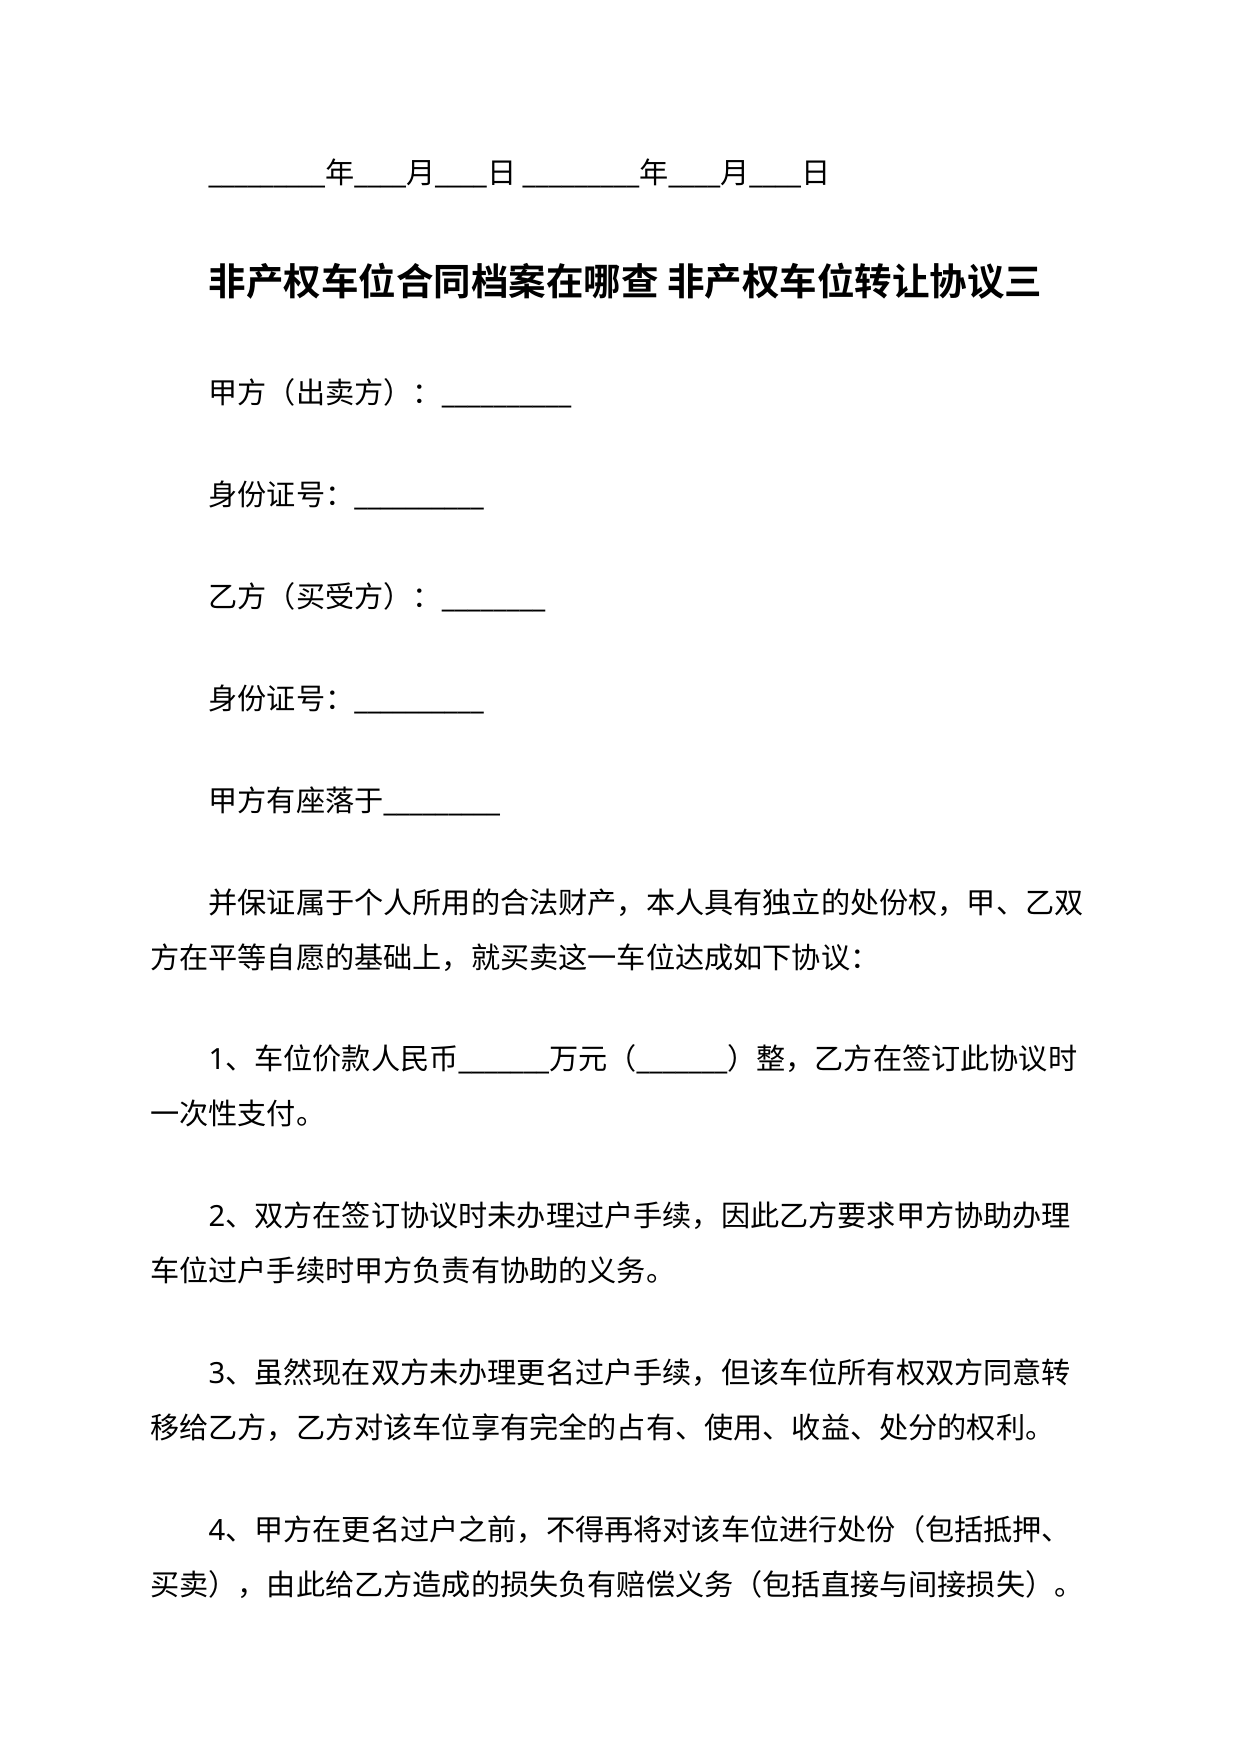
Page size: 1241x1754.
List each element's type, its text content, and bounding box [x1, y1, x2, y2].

text 乙方（买受方）：________ [150, 573, 1090, 616]
text 身份证号：__________ [150, 675, 1090, 718]
text _________年____月____日 _________年____月____日 [150, 150, 1090, 192]
text 甲方（出卖方）：__________ [150, 369, 1090, 412]
text 4、甲方在更名过户之前，不得再将对该车位进行处份（包括抵押、买卖），由此给乙方造成的损失负有赔偿义务（包括直接与间接损失）。 [150, 1506, 1090, 1603]
text 1、车位价款人民币_______万元（_______）整，乙方在签订此协议时一次性支付。 [150, 1036, 1090, 1133]
text 并保证属于个人所用的合法财产，本人具有独立的处份权，甲、乙双方在平等自愿的基础上，就买卖这一车位达成如下协议： [150, 879, 1090, 976]
text 非产权车位合同档案在哪查 非产权车位转让协议三 [150, 252, 1090, 306]
text 甲方有座落于_________ [150, 777, 1090, 820]
text 身份证号：__________ [150, 471, 1090, 514]
text 3、虽然现在双方未办理更名过户手续，但该车位所有权双方同意转移给乙方，乙方对该车位享有完全的占有、使用、收益、处分的权利。 [150, 1349, 1090, 1447]
text 2、双方在签订协议时未办理过户手续，因此乙方要求甲方协助办理车位过户手续时甲方负责有协助的义务。 [150, 1193, 1090, 1290]
